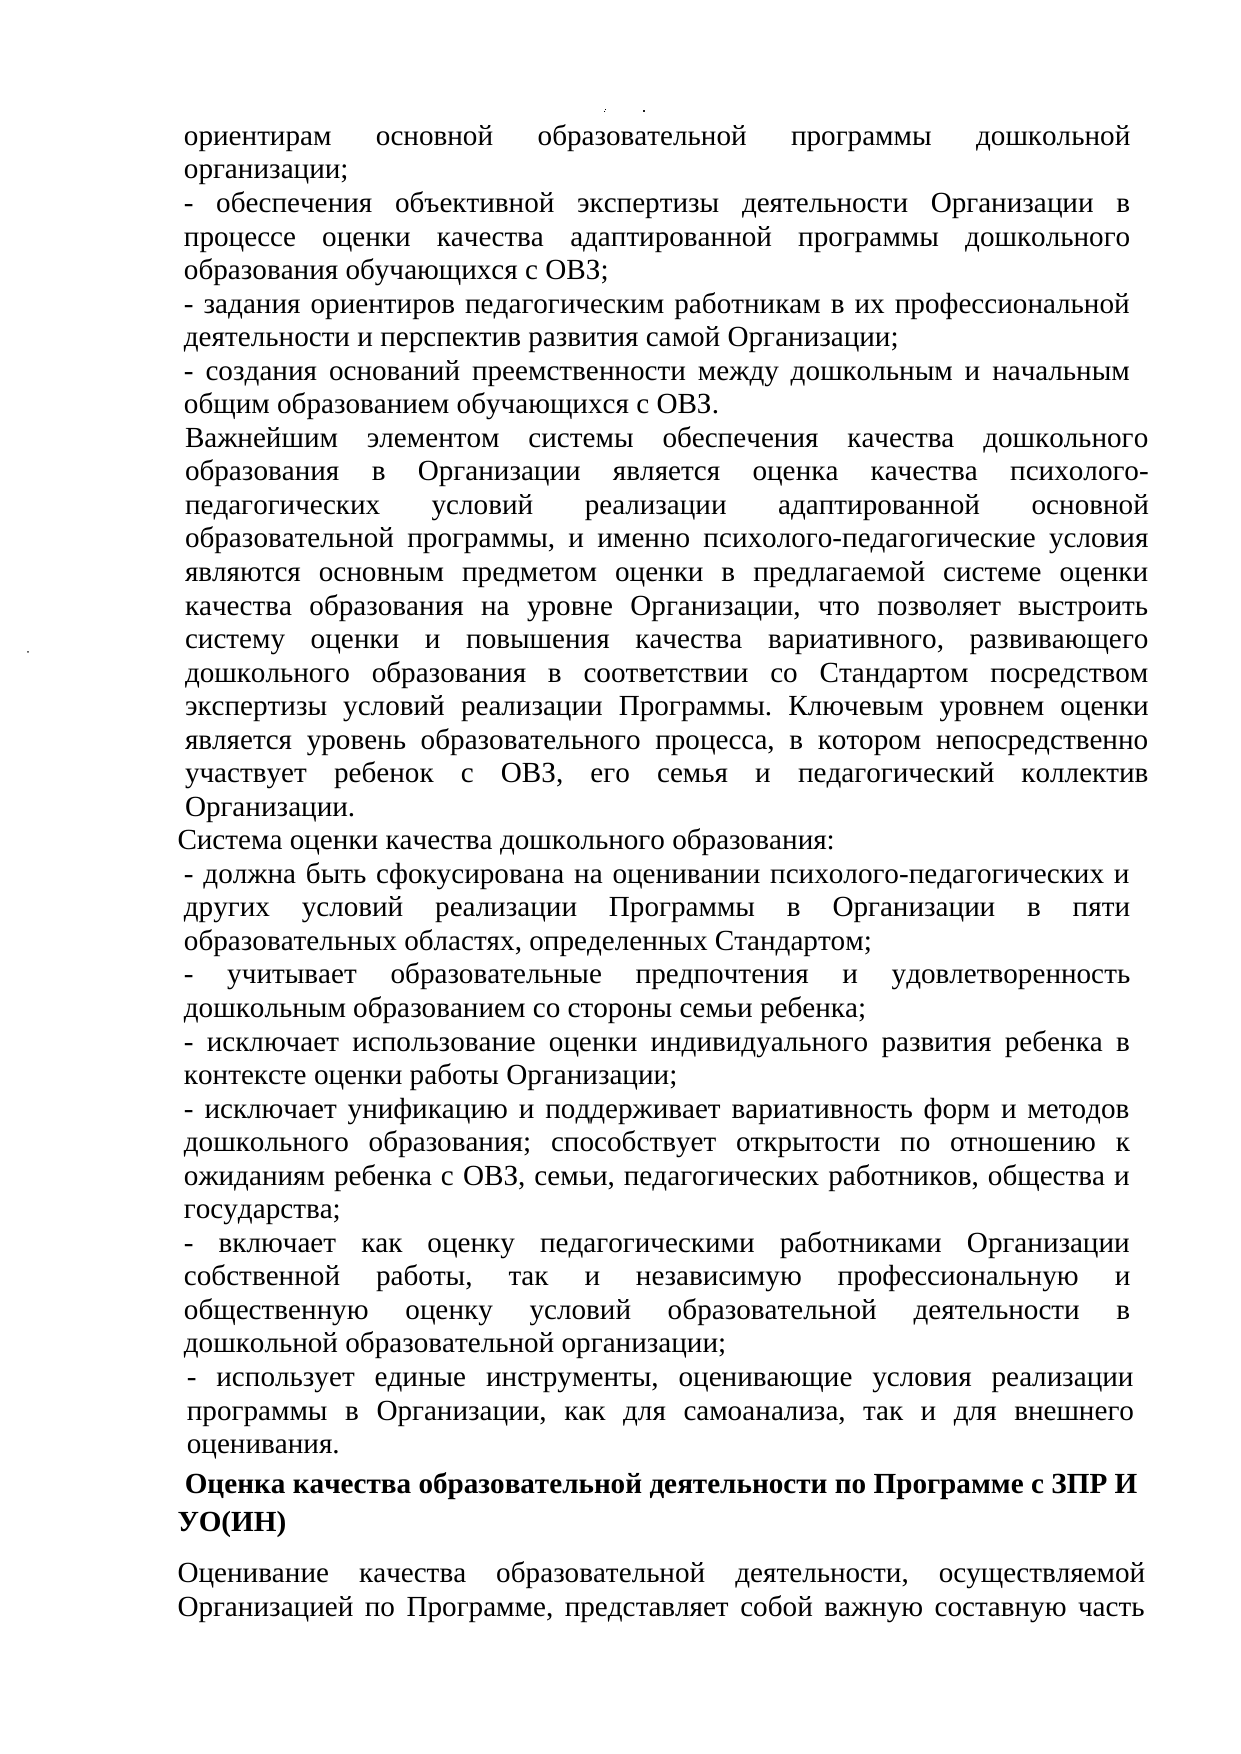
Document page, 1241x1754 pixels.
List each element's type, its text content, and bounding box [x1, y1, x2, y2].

text Система оценки качества дошкольного образования: [177, 822, 1149, 856]
text - должна быть сфокусирована на оценивании психолого-педагогических и других условий реализации Программы в Организации в пяти образовательных областях, определенных Стандартом; [184, 856, 1131, 957]
text Оценка качества образовательной деятельности по Программе с ЗПР И УО(ИН) [177, 1466, 1138, 1538]
text - задания ориентиров педагогическим работникам в их профессиональной деятельности и перспектив развития самой Организации; [184, 286, 1131, 353]
text Важнейшим элементом системы обеспечения качества дошкольного образования в Организации является оценка качества психолого-педагогических условий реализации адаптированной основной образовательной программы, и именно психолого-педагогические условия являются основным предметом оценки в предлагаемой системе оценки качества образования на уровне Организации, что позволяет выстроить систему оценки и повышения качества вариативного, развивающего дошкольного образования в соответствии со Стандартом посредством экспертизы условий реализации Программы. Ключевым уровнем оценки является уровень образовательного процесса, в котором непосредственно участвует ребенок с ОВЗ, его семья и педагогический коллектив Организации. [185, 420, 1149, 822]
text - включает как оценку педагогическими работниками Организации собственной работы, так и независимую профессиональную и общественную оценку условий образовательной деятельности в дошкольной образовательной организации; [184, 1225, 1131, 1359]
text - использует единые инструменты, оценивающие условия реализации программы в Организации, как для самоанализа, так и для внешнего оценивания. [187, 1359, 1135, 1460]
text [184, 118, 1131, 185]
text - создания оснований преемственности между дошкольным и начальным общим образованием обучающихся с ОВЗ. [184, 353, 1131, 420]
text - учитывает образовательные предпочтения и удовлетворенность дошкольным образованием со стороны семьи ребенка; [184, 957, 1131, 1024]
text - исключает унификацию и поддерживает вариативность форм и методов дошкольного образования; способствует открытости по отношению к ожиданиям ребенка с ОВЗ, семьи, педагогических работников, общества и государства; [184, 1091, 1131, 1225]
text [177, 1555, 1146, 1622]
text - обеспечения объективной экспертизы деятельности Организации в процессе оценки качества адаптированной программы дошкольного образования обучающихся с ОВЗ; [184, 185, 1131, 286]
text - исключает использование оценки индивидуального развития ребенка в контексте оценки работы Организации; [184, 1024, 1131, 1091]
